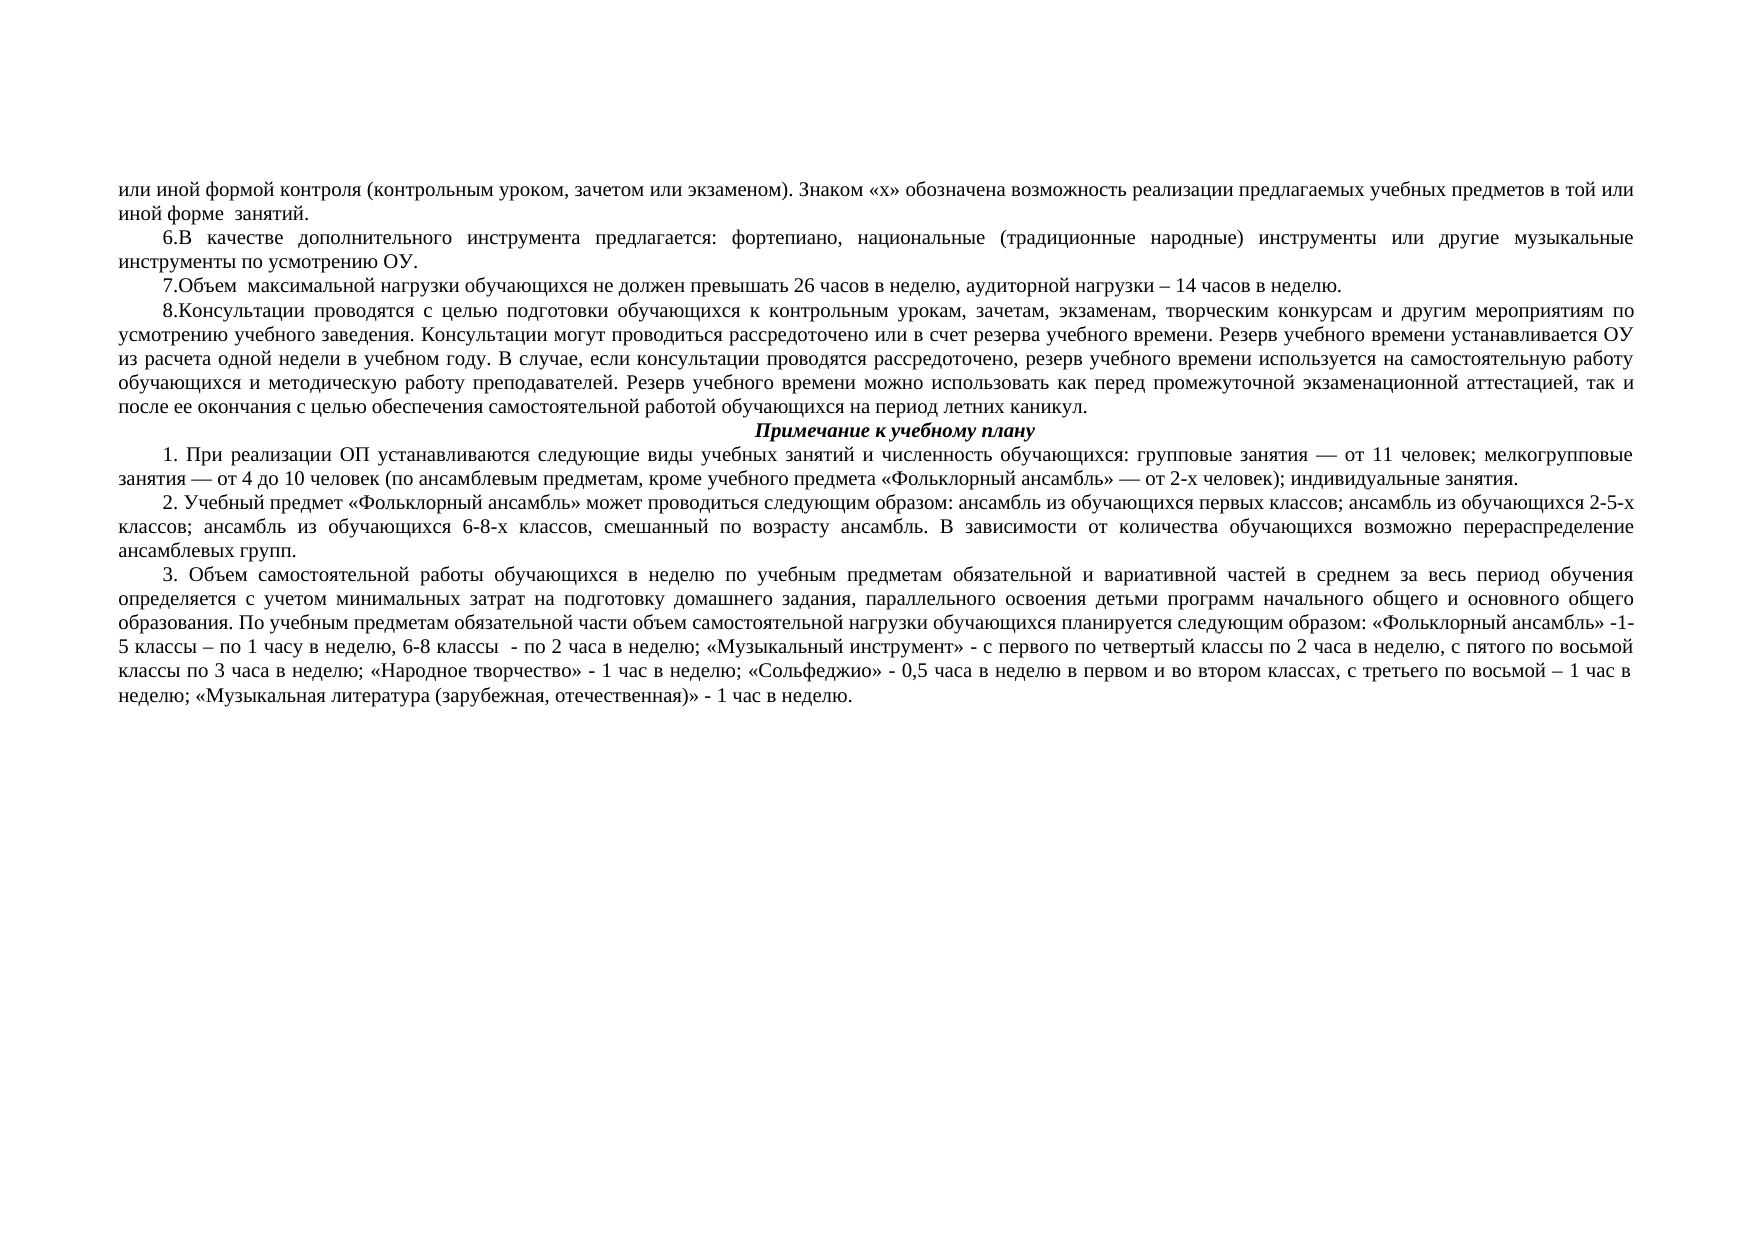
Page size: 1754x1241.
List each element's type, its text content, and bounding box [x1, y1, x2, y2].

text 2. Учебный предмет «Фольклорный ансамбль» может проводиться следующим образом: ансамбль из обучающихся первых классов; ансамбль из обучающихся 2-5-х классов; ансамбль из обучающихся 6-8-х классов, смешанный по возрасту ансамбль. В зависимости от количества обучающихся возможно перераспределение ансамблевых групп. [118, 490, 1636, 562]
text Примечание к учебному плану [156, 418, 1636, 442]
text 1. При реализации ОП устанавливаются следующие виды учебных занятий и численность обучающихся: групповые занятия — от 11 человек; мелкогрупповые занятия — от 4 до 10 человек (по ансамблевым предметам, кроме учебного предмета «Фольклорный ансамбль» — от 2-х человек); индивидуальные занятия. [118, 442, 1636, 490]
text 7.Объем максимальной нагрузки обучающихся не должен превышать 26 часов в неделю, аудиторной нагрузки – 14 часов в неделю. [118, 273, 1636, 297]
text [118, 177, 1636, 225]
text 6.В качестве дополнительного инструмента предлагается: фортепиано, национальные (традиционные народные) инструменты или другие музыкальные инструменты по усмотрению ОУ. [118, 225, 1636, 273]
text 8.Консультации проводятся с целью подготовки обучающихся к контрольным урокам, зачетам, экзаменам, творческим конкурсам и другим мероприятиям по усмотрению учебного заведения. Консультации могут проводиться рассредоточено или в счет резерва учебного времени. Резерв учебного времени устанавливается ОУ из расчета одной недели в учебном году. В случае, если консультации проводятся рассредоточено, резерв учебного времени используется на самостоятельную работу обучающихся и методическую работу преподавателей. Резерв учебного времени можно использовать как перед промежуточной экзаменационной аттестацией, так и после ее окончания с целью обеспечения самостоятельной работой обучающихся на период летних каникул. [118, 297, 1636, 418]
text 3. Объем самостоятельной работы обучающихся в неделю по учебным предметам обязательной и вариативной частей в среднем за весь период обучения определяется с учетом минимальных затрат на подготовку домашнего задания, параллельного освоения детьми программ начального общего и основного общего образования. По учебным предметам обязательной части объем самостоятельной нагрузки обучающихся планируется следующим образом: «Фольклорный ансамбль» -1-5 классы – по 1 часу в неделю, 6-8 классы - по 2 часа в неделю; «Музыкальный инструмент» - с первого по четвертый классы по 2 часа в неделю, с пятого по восьмой классы по 3 часа в неделю; «Народное творчество» - 1 час в неделю; «Сольфеджио» - 0,5 часа в неделю в первом и во втором классах, с третьего по восьмой – 1 час в неделю; «Музыкальная литература (зарубежная, отечественная)» - 1 час в неделю. [118, 562, 1636, 707]
